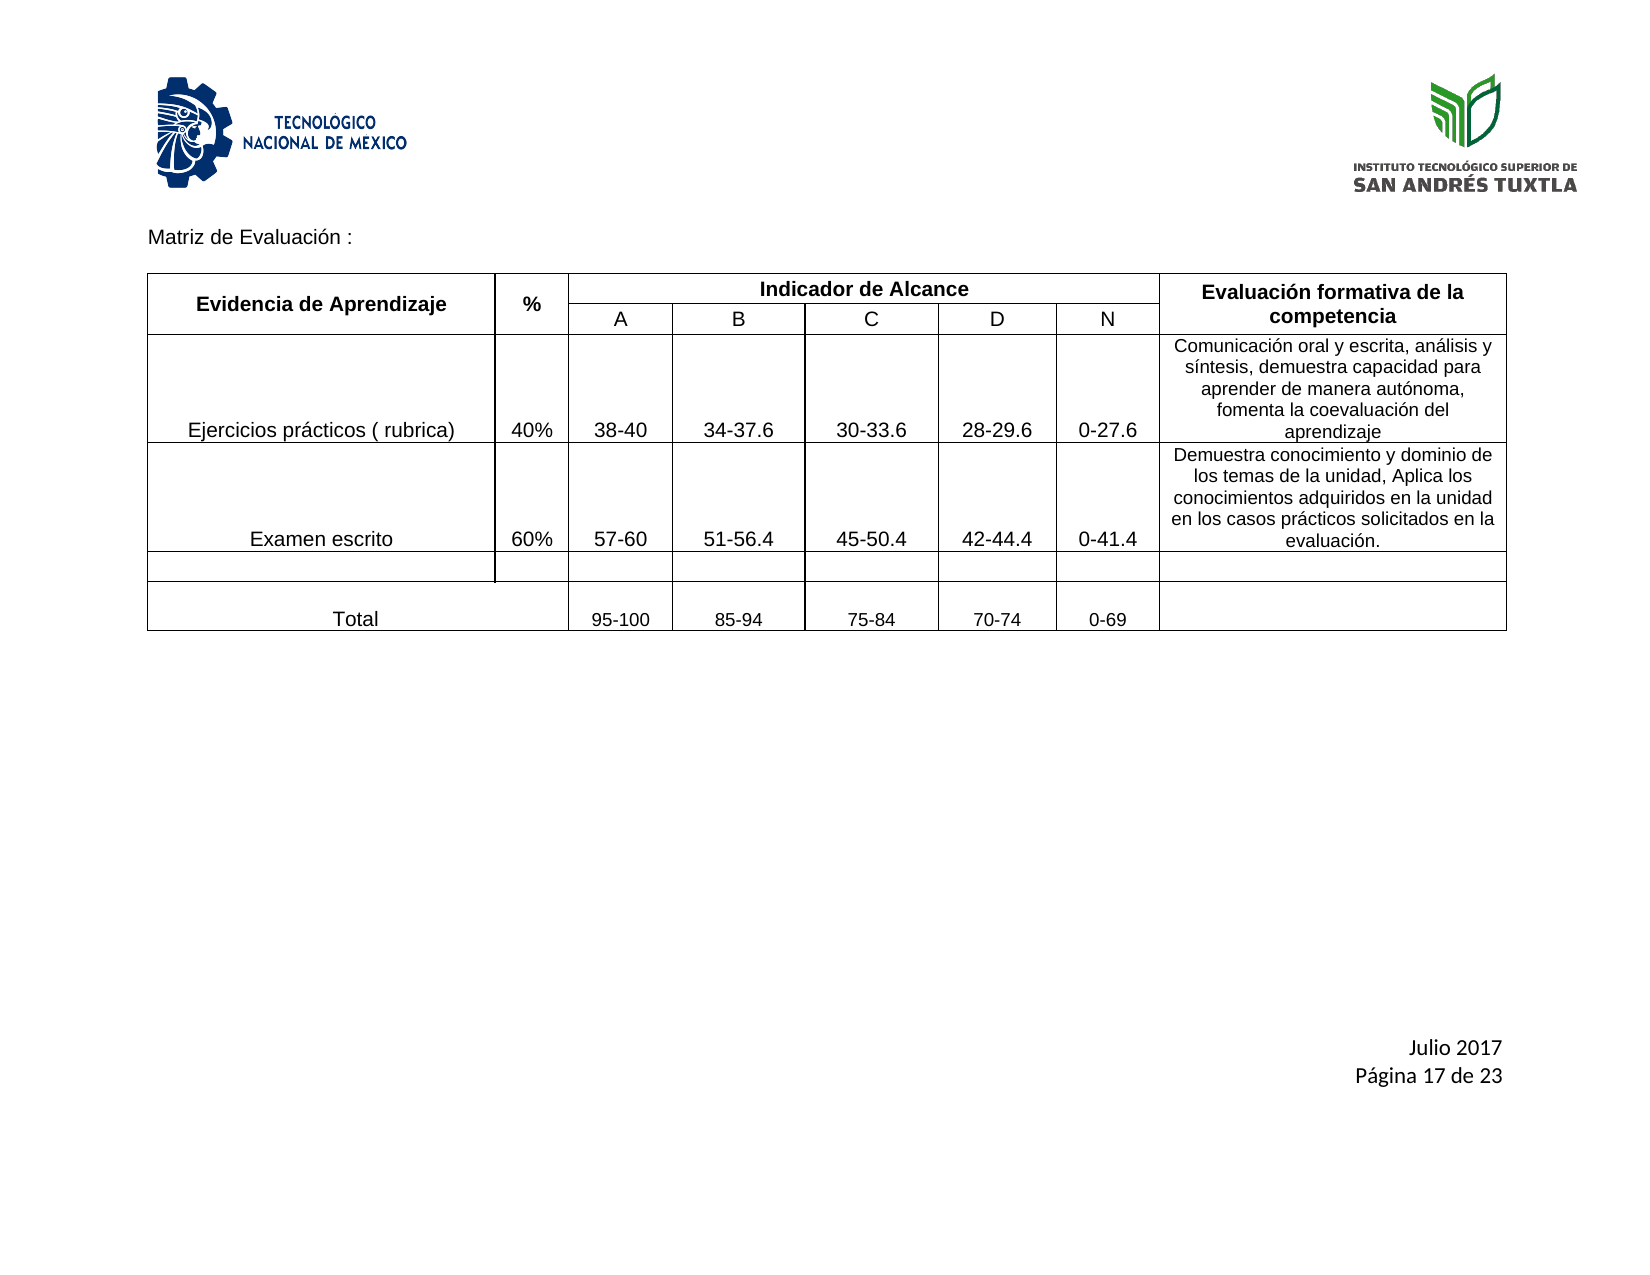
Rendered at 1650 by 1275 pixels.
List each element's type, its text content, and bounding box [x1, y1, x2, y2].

table_header Indicador de Alcance [569, 274, 1159, 303]
table_cell 42-44.4 [939, 443, 1056, 551]
table_cell [496, 552, 568, 581]
table_cell 34-37.6 [673, 335, 804, 442]
table_cell B [673, 304, 804, 333]
text Matriz de Evaluación : [148, 225, 1502, 249]
table_cell Total [148, 582, 568, 630]
table_cell 40% [496, 335, 568, 442]
table_cell N [1057, 304, 1159, 333]
table_cell 0-69 [1057, 582, 1159, 630]
table_cell Examen escrito [148, 443, 494, 551]
table_header Evidencia de Aprendizaje [148, 274, 494, 333]
table_cell 60% [496, 443, 568, 551]
table_cell 51-56.4 [673, 443, 804, 551]
table_cell 75-84 [806, 582, 938, 630]
table_cell 0-41.4 [1057, 443, 1159, 551]
picture [147, 73, 416, 192]
table_cell C [806, 304, 938, 333]
table_cell 0-27.6 [1057, 335, 1159, 442]
table_cell 30-33.6 [806, 335, 938, 442]
table_cell A [569, 304, 672, 333]
table_header Evaluación formativa de la competencia [1160, 274, 1506, 333]
table_cell 85-94 [673, 582, 804, 630]
table_cell [806, 552, 938, 581]
table_cell [1160, 552, 1506, 581]
table_cell [1057, 552, 1159, 581]
table_cell 28-29.6 [939, 335, 1056, 442]
table_cell [939, 552, 1056, 581]
table_cell 57-60 [569, 443, 672, 551]
table_cell 95-100 [569, 582, 672, 630]
table_header % [496, 274, 568, 333]
table_cell [569, 552, 672, 581]
table_cell Demuestra conocimiento y dominio de los temas de la unidad, Aplica los conocimientos adquiridos en la unidad en los casos prácticos solicitados en la evaluación. [1160, 443, 1506, 551]
table_cell 38-40 [569, 335, 672, 442]
table_cell [148, 552, 494, 581]
table_cell 70-74 [939, 582, 1056, 630]
table_cell D [939, 304, 1056, 333]
table_cell Comunicación oral y escrita, análisis y síntesis, demuestra capacidad para aprender de manera autónoma, fomenta la coevaluación del aprendizaje [1160, 335, 1506, 442]
picture [1354, 73, 1577, 192]
table_cell [1160, 582, 1506, 630]
table_cell [673, 552, 804, 581]
table_cell 45-50.4 [806, 443, 938, 551]
table_cell Ejercicios prácticos ( rubrica) [148, 335, 494, 442]
